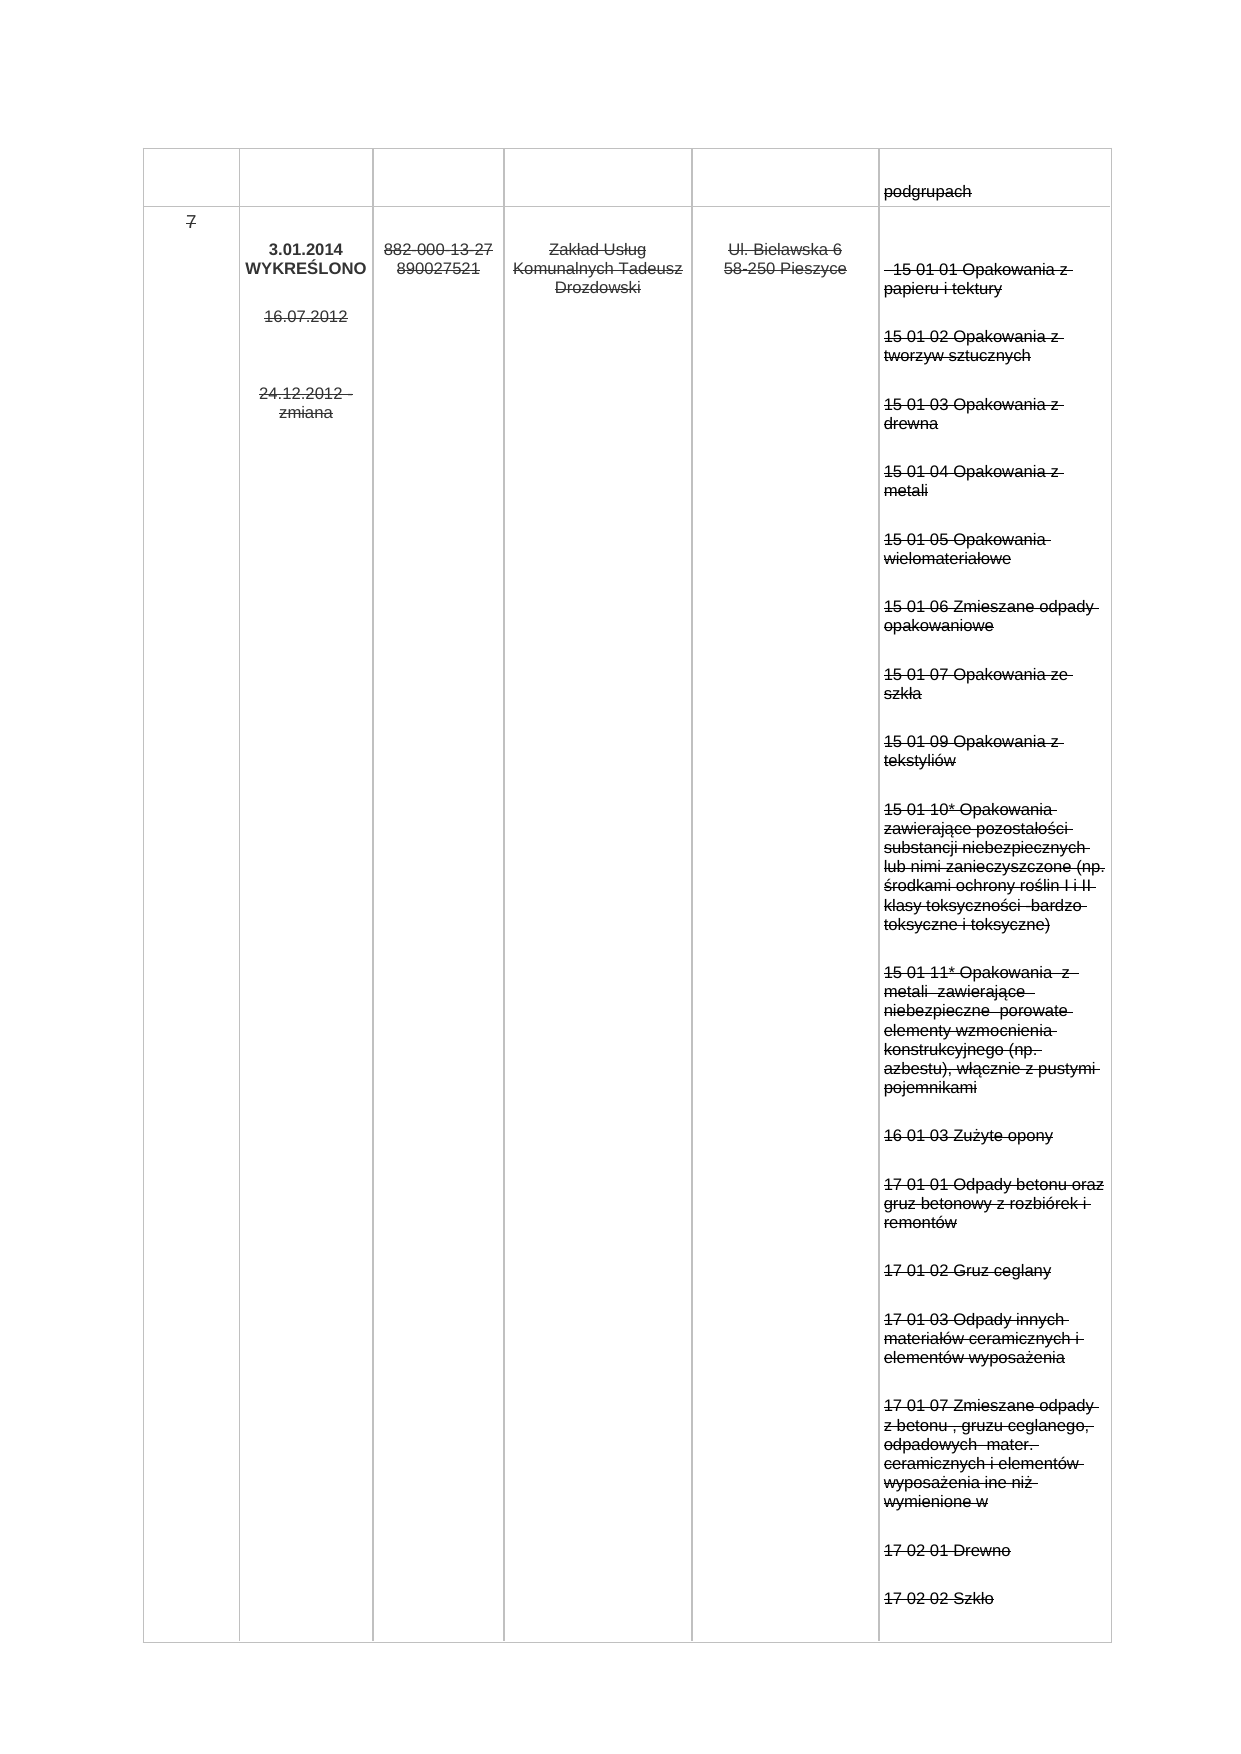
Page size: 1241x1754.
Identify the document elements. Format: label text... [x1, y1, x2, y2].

table_cell 6 [144, 149, 239, 206]
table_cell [504, 207, 691, 1642]
table_cell 7 [144, 207, 239, 1642]
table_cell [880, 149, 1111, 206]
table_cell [691, 207, 879, 1642]
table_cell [239, 207, 372, 1642]
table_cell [373, 207, 504, 1642]
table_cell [693, 149, 878, 206]
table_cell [505, 149, 691, 206]
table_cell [879, 206, 1111, 1642]
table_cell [240, 149, 372, 206]
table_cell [374, 149, 503, 206]
